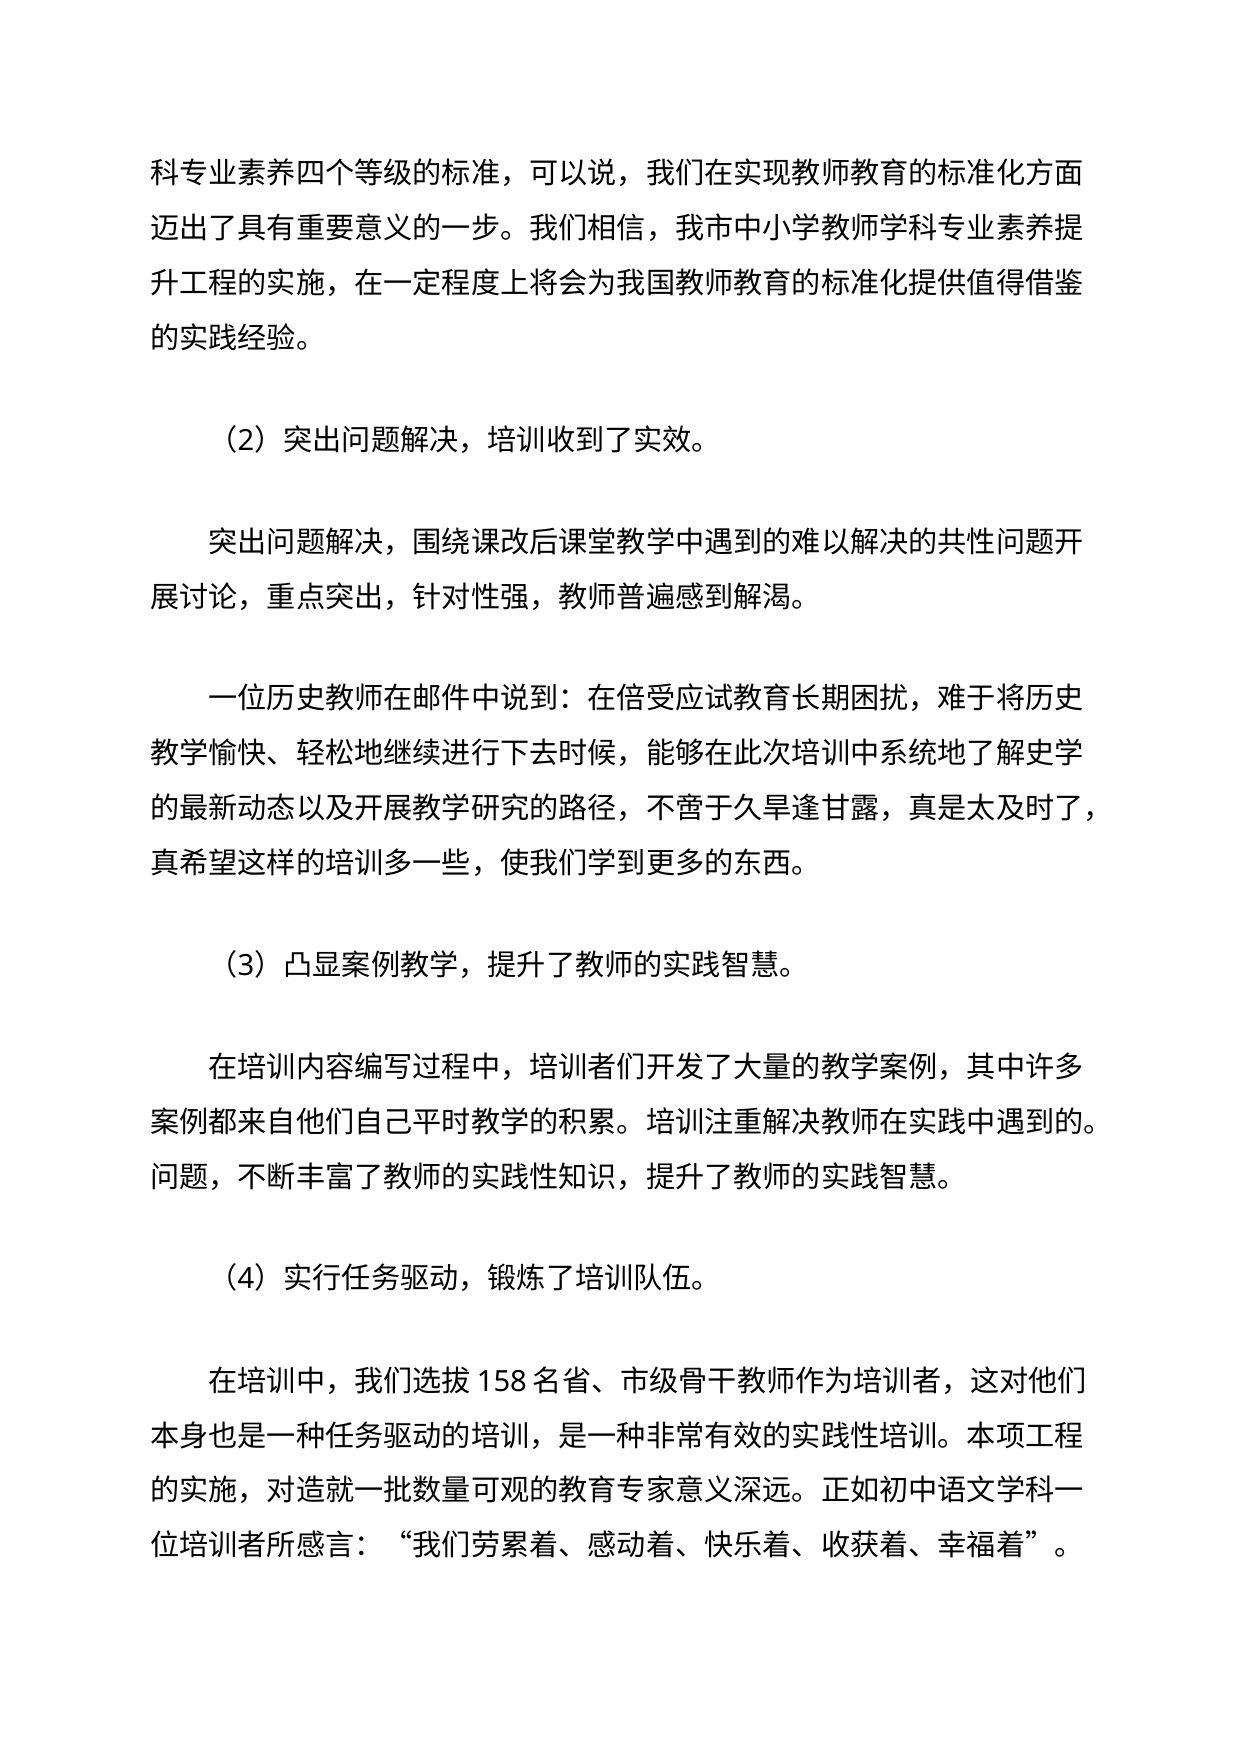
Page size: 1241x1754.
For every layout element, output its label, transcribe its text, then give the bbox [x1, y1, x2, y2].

text 一位历史教师在邮件中说到：在倍受应试教育长期困扰，难于将历史教学愉快、轻松地继续进行下去时候，能够在此次培训中系统地了解史学的最新动态以及开展教学研究的路径，不啻于久旱逢甘露，真是太及时了，真希望这样的培训多一些，使我们学到更多的东西。 [150, 675, 1090, 882]
text 在培训中，我们选拔158名省、市级骨干教师作为培训者，这对他们本身也是一种任务驱动的培训，是一种非常有效的实践性培训。本项工程的实施，对造就一批数量可观的教育专家意义深远。正如初中语文学科一位培训者所感言：“我们劳累着、感动着、快乐着、收获着、幸福着”。 [150, 1357, 1090, 1564]
text （4）实行任务驱动，锻炼了培训队伍。 [150, 1255, 1090, 1297]
text （2）突出问题解决，培训收到了实效。 [150, 416, 1090, 459]
text 突出问题解决，围绕课改后课堂教学中遇到的难以解决的共性问题开展讨论，重点突出，针对性强，教师普遍感到解渴。 [150, 518, 1090, 616]
text 在培训内容编写过程中，培训者们开发了大量的教学案例，其中许多案例都来自他们自己平时教学的积累。培训注重解决教师在实践中遇到的。问题，不断丰富了教师的实践性知识，提升了教师的实践智慧。 [150, 1043, 1090, 1196]
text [150, 150, 1090, 357]
text （3）凸显案例教学，提升了教师的实践智慧。 [150, 942, 1090, 984]
